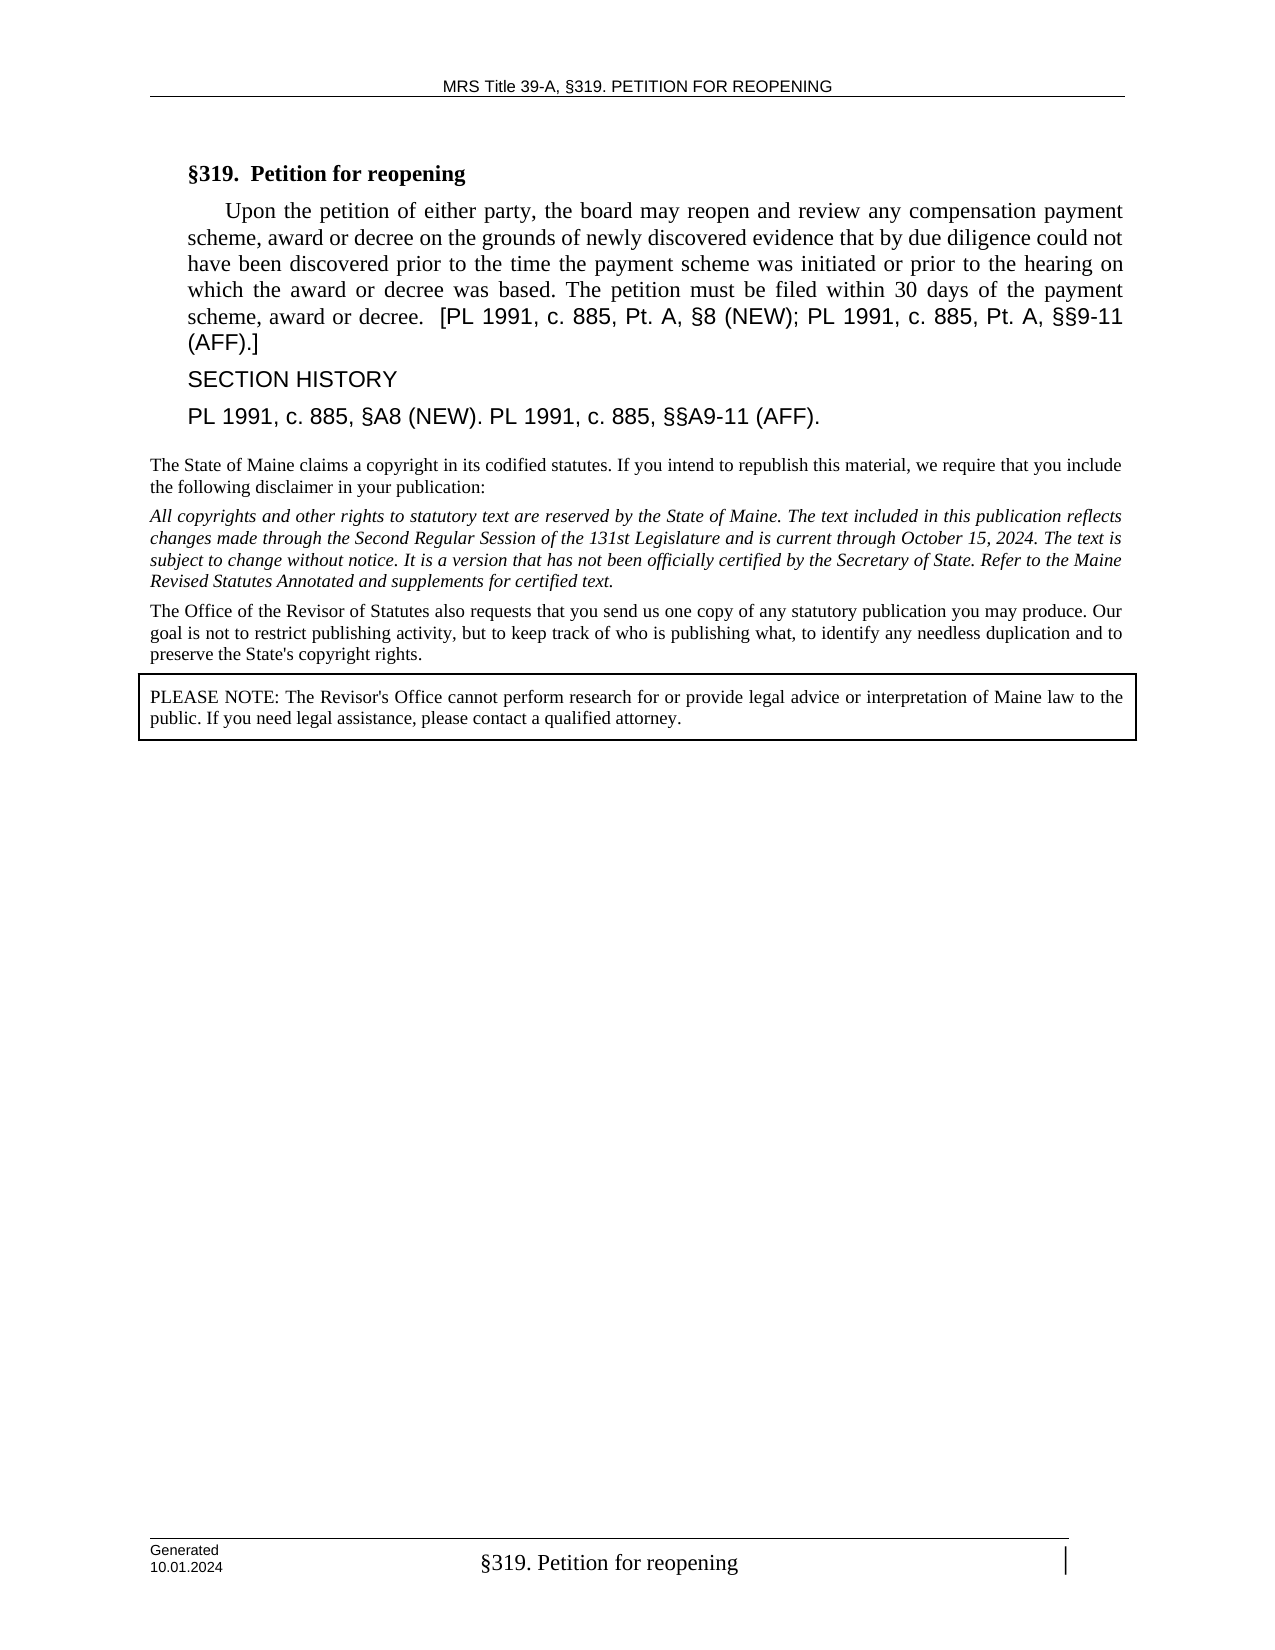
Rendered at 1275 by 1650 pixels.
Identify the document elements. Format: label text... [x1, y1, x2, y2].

text All copyrights and other rights to statutory text are reserved by the State of Maine. The text included in this publication reflects changes made through the Second Regular Session of the 131st Legislature and is current through October 15, 2024 . The text is subject to change without notice. It is a version that has not been officially certified by the Secretary of State. Refer to the Maine Revised Statutes Annotated and supplements for certified text. [150, 505, 1125, 592]
text PLEASE NOTE: The Revisor's Office cannot perform research for or provide legal advice or interpretation of Maine law to the public. If you need legal assistance, please contact a qualified attorney. [140, 675, 1135, 739]
text §319. Petition for reopening [187, 160, 1125, 187]
text PL 1991, c. 885, §A8 (NEW). PL 1991, c. 885, §§A9-11 (AFF). [187, 403, 1125, 429]
text Upon the petition of either party, the board may reopen and review any compensation payment scheme, award or decree on the grounds of newly discovered evidence that by due diligence could not have been discovered prior to the time the payment scheme was initiated or prior to the hearing on which the award or decree was based. The petition must be filed within 30 days of the payment scheme, award or decree. [PL 1991, c. 885, Pt. A, §8 (NEW); PL 1991, c. 885, Pt. A, §§9-11 (AFF).] [187, 197, 1125, 355]
text The Office of the Revisor of Statutes also requests that you send us one copy of any statutory publication you may produce. Our goal is not to restrict publishing activity, but to keep track of who is publishing what, to identify any needless duplication and to preserve the State's copyright rights. [150, 600, 1125, 665]
text SECTION HISTORY [187, 366, 1125, 392]
text The State of Maine claims a copyright in its codified statutes. If you intend to republish this material, we require that you include the following disclaimer in your publication: [150, 454, 1125, 497]
